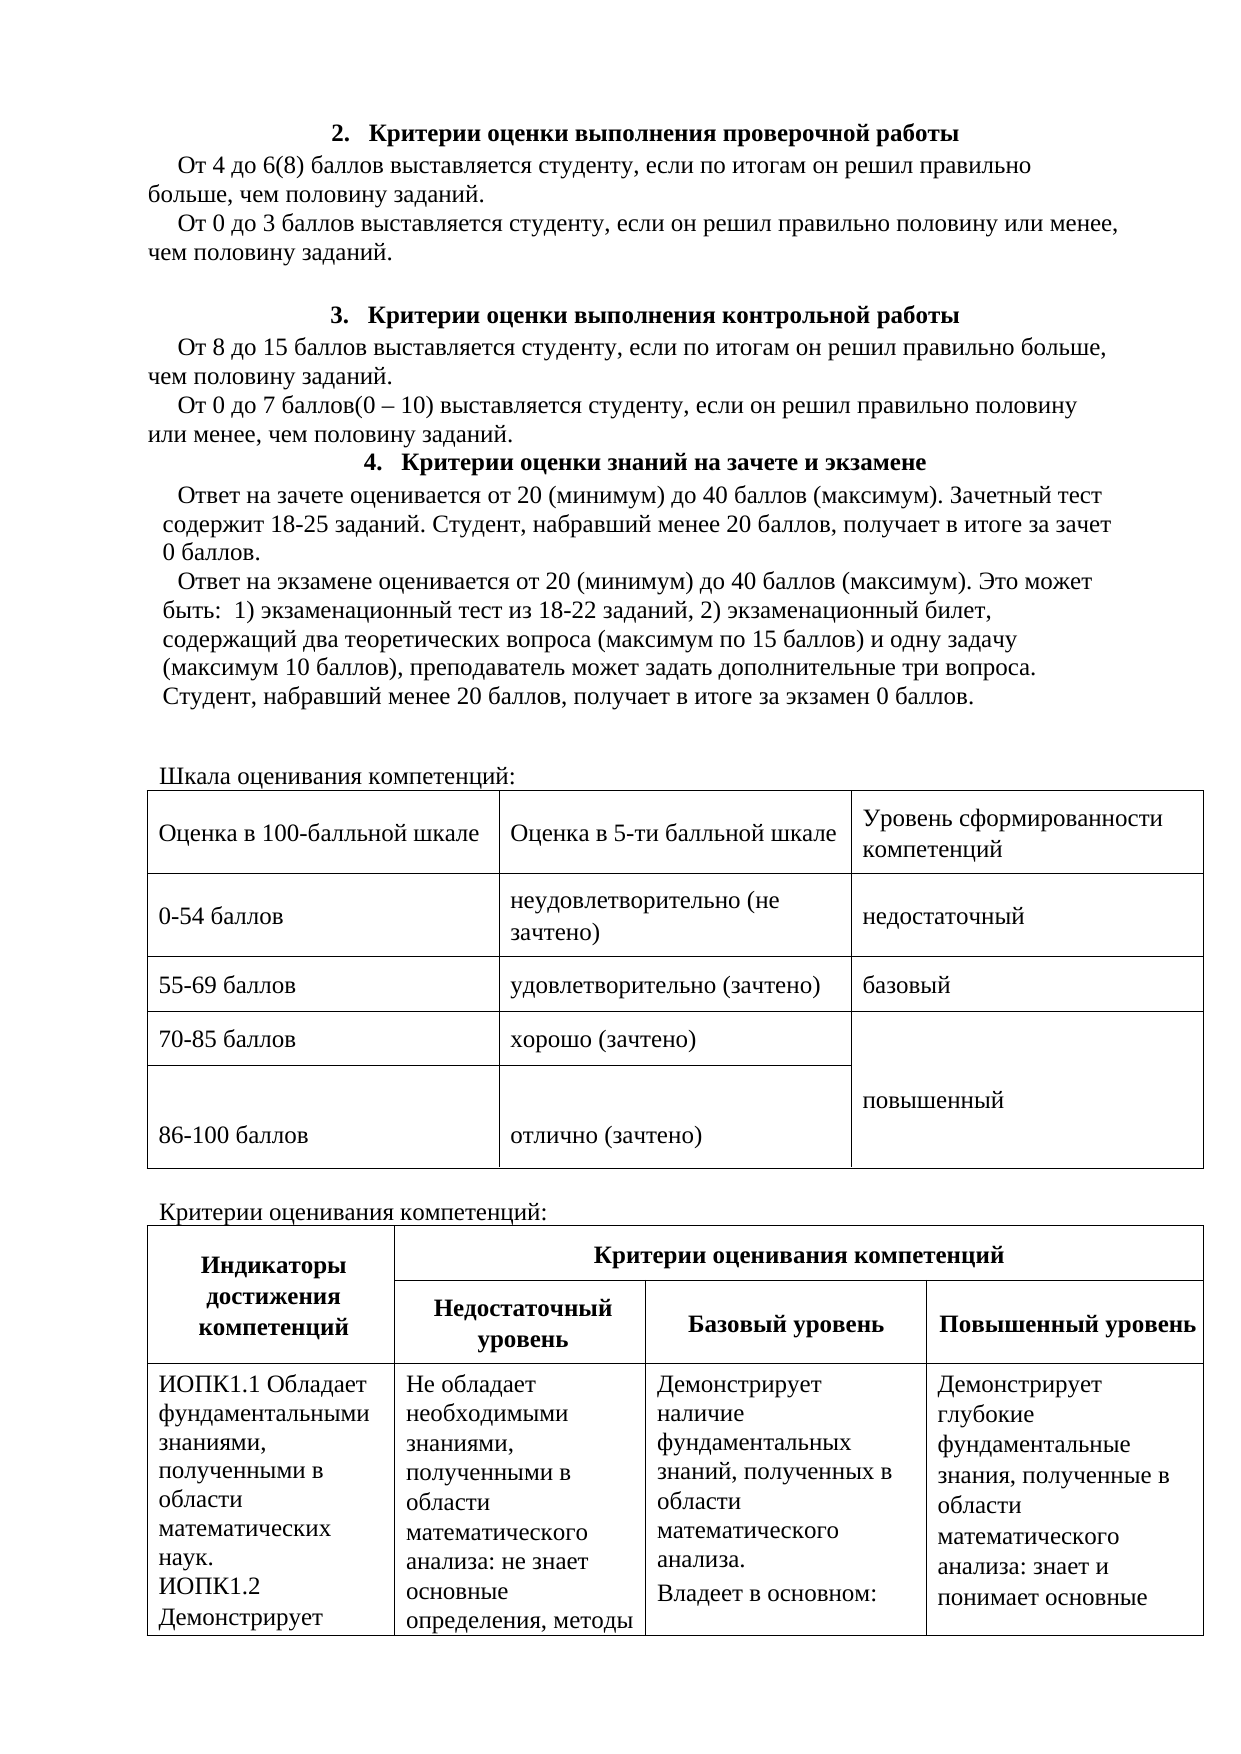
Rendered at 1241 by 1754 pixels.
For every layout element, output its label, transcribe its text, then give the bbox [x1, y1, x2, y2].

table_cell [500, 1066, 851, 1116]
text От 8 до 15 баллов выставляется студенту, если по итогам он решил правильно больше, чем половину заданий. [148, 332, 1122, 390]
table_cell Базовый уровень [646, 1281, 926, 1363]
table_cell неудовлетворительно (не зачтено) [500, 874, 851, 956]
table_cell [646, 1364, 926, 1635]
subtitle Критерии оценки выполнения контрольной работы [330, 300, 1122, 329]
table_cell [852, 1116, 1203, 1167]
table_cell 70-85 баллов [148, 1012, 499, 1065]
table_header Оценка в 100-балльной шкале [148, 791, 499, 873]
table_cell 0-54 баллов [148, 874, 499, 956]
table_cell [927, 1364, 1203, 1635]
table_cell базовый [852, 957, 1203, 1011]
table_cell Недостаточный уровень [395, 1281, 645, 1363]
text Критерии оценивания компетенций: [159, 1197, 1122, 1225]
table_header Уровень сформированности компетенций [852, 791, 1203, 873]
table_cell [395, 1364, 645, 1635]
text Ответ на зачете оценивается от 20 (минимум) до 40 баллов (максимум). Зачетный тест содержит 18-25 заданий. Студент, набравший менее 20 баллов, получает в итоге за зачет 0 баллов. [162, 480, 1122, 566]
table_cell недостаточный [852, 874, 1203, 956]
table_header Индикаторы достижения компетенций [148, 1226, 394, 1363]
table_header Критерии оценивания компетенций [395, 1226, 1203, 1280]
table_cell Повышенный уровень [927, 1281, 1203, 1363]
text От 0 до 3 баллов выставляется студенту, если он решил правильно половину или менее, чем половину заданий. [148, 208, 1122, 266]
subtitle Критерии оценки знаний на зачете и экзамене [364, 447, 1122, 476]
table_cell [148, 1364, 394, 1635]
text Шкала оценивания компетенций: [159, 761, 1122, 790]
table_cell хорошо (зачтено) [500, 1012, 851, 1065]
table_cell повышенный [852, 1012, 1203, 1116]
table_header Оценка в 5-ти балльной шкале [500, 791, 851, 873]
table_cell 55-69 баллов [148, 957, 499, 1011]
table_cell 86-100 баллов [148, 1116, 499, 1167]
text От 0 до 7 баллов(0 – 10) выставляется студенту, если он решил правильно половину или менее, чем половину заданий. [148, 390, 1122, 447]
text Ответ на экзамене оценивается от 20 (минимум) до 40 баллов (максимум). Это может быть: 1) экзаменационный тест из 18-22 заданий, 2) экзаменационный билет, содержащий два теоретических вопроса (максимум по 15 баллов) и одну задачу (максимум 10 баллов), преподаватель может задать дополнительные три вопроса. Студент, набравший менее 20 баллов, получает в итоге за экзамен 0 баллов. [162, 566, 1122, 710]
table_cell удовлетворительно (зачтено) [500, 957, 851, 1011]
table_cell отлично (зачтено) [500, 1116, 851, 1167]
subtitle Критерии оценки выполнения проверочной работы [331, 118, 1122, 147]
text От 4 до 6(8) баллов выставляется студенту, если по итогам он решил правильно больше, чем половину заданий. [148, 151, 1122, 208]
table_cell [148, 1066, 499, 1116]
